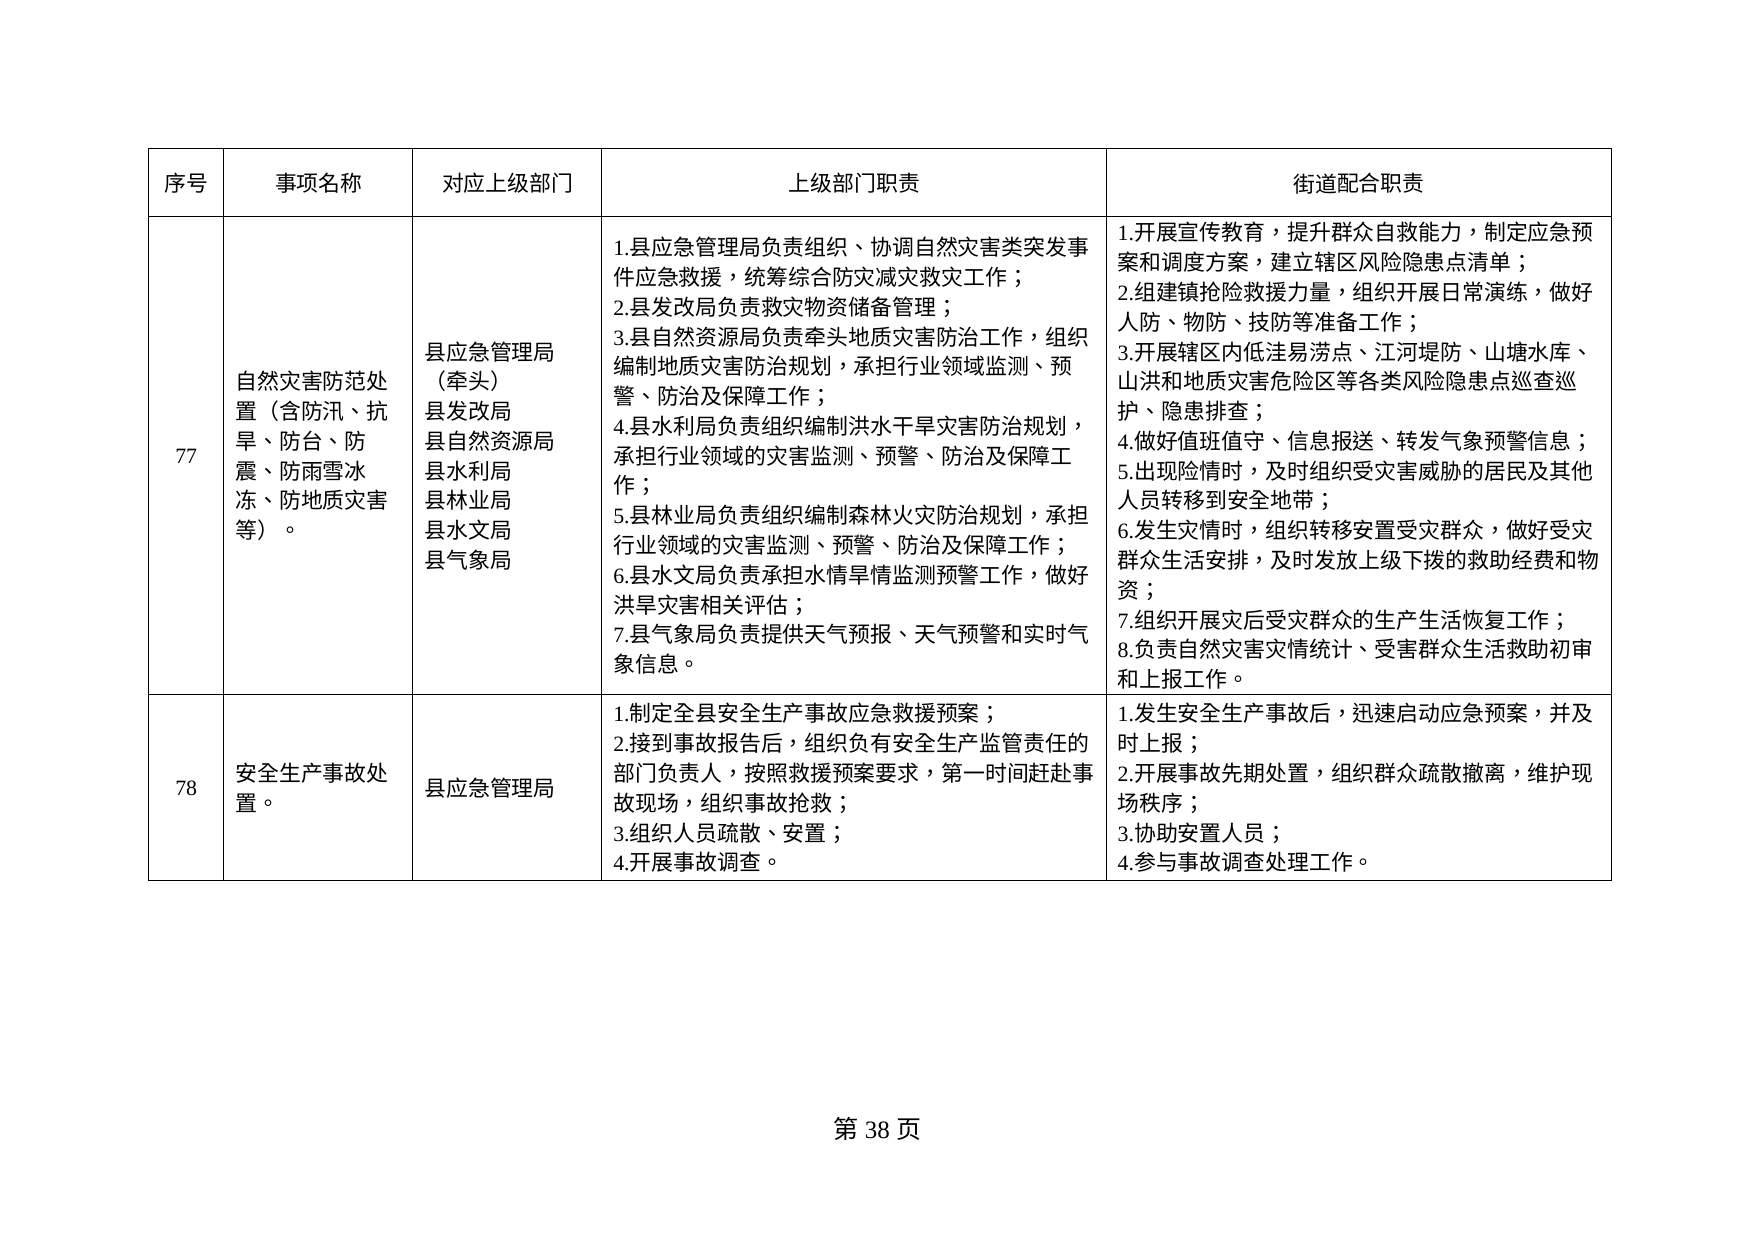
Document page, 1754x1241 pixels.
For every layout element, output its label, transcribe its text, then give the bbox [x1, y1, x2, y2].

table_header 序号 [149, 149, 223, 216]
table_cell 安全生产事故处置。 [224, 695, 412, 880]
table_cell 自然灾害防范处置（含防汛、抗旱、防台、防震、防雨雪冰冻、防地质灾害等）。 [224, 217, 412, 694]
table_header 对应上级部门 [413, 149, 601, 216]
table_cell 1.制定全县安全生产事故应急救援预案； 2.接到事故报告后，组织负有安全生产监管责任的部门负责人，按照救援预案要求，第一时间赶赴事故现场，组织事故抢救； 3.组织人员疏散、安置； 4.开展事故调查。 [602, 695, 1106, 880]
table_cell 1.开展宣传教育，提升群众自救能力，制定应急预案和调度方案，建立辖区风险隐患点清单； 2.组建镇抢险救援力量，组织开展日常演练，做好人防、物防、技防等准备工作； 3.开展辖区内低洼易涝点、江河堤防、山塘水库、山洪和地质灾害危险区等各类风险隐患点巡查巡护、隐患排查； 4.做好值班值守、信息报送、转发气象预警信息； 5.出现险情时，及时组织受灾害威胁的居民及其他人员转移到安全地带； 6.发生灾情时，组织转移安置受灾群众，做好受灾群众生活安排，及时发放上级下拨的救助经费和物资； 7.组织开展灾后受灾群众的生产生活恢复工作； 8.负责自然灾害灾情统计、受害群众生活救助初审和上报工作。 [1107, 217, 1611, 694]
table_cell 县应急管理局（牵头） 县发改局 县自然资源局 县水利局 县林业局 县水文局 县气象局 [413, 217, 601, 694]
table_cell 77 [149, 217, 223, 694]
table_header 事项名称 [224, 149, 412, 216]
table_cell 1.发生安全生产事故后，迅速启动应急预案，并及时上报； 2.开展事故先期处置，组织群众疏散撤离，维护现场秩序； 3.协助安置人员； 4.参与事故调查处理工作。 [1107, 695, 1611, 880]
table_header 上级部门职责 [602, 149, 1106, 216]
table_cell 1.县应急管理局负责组织、协调自然灾害类突发事件应急救援，统筹综合防灾减灾救灾工作； 2.县发改局负责救灾物资储备管理； 3.县自然资源局负责牵头地质灾害防治工作，组织编制地质灾害防治规划，承担行业领域监测、预警、防治及保障工作； 4.县水利局负责组织编制洪水干旱灾害防治规划，承担行业领域的灾害监测、预警、防治及保障工作； 5.县林业局负责组织编制森林火灾防治规划，承担行业领域的灾害监测、预警、防治及保障工作； 6.县水文局负责承担水情旱情监测预警工作，做好洪旱灾害相关评估； 7.县气象局负责提供天气预报、天气预警和实时气象信息。 [602, 217, 1106, 694]
table_header 街道配合职责 [1107, 149, 1611, 216]
table_cell 78 [149, 695, 223, 880]
table_cell 县应急管理局 [413, 695, 601, 880]
